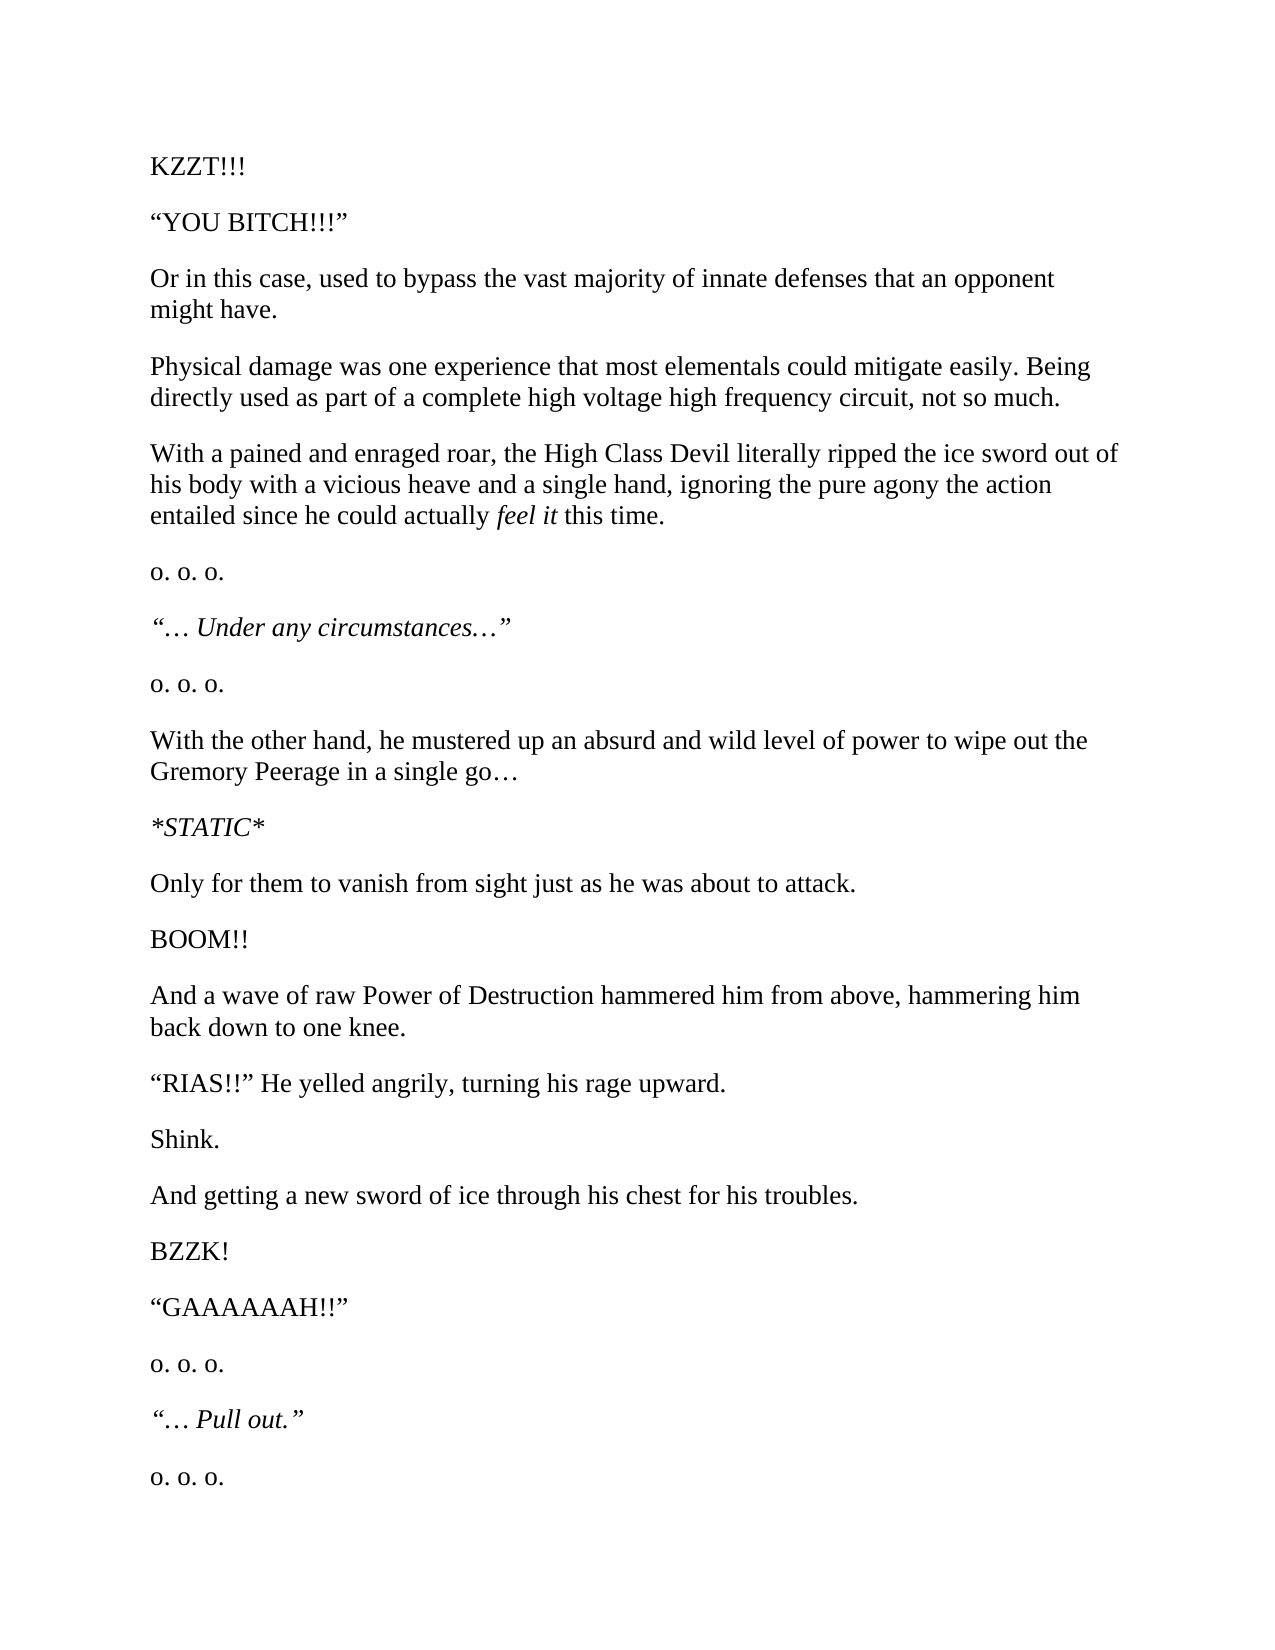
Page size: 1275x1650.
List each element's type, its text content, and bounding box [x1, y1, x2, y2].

text Physical damage was one experience that most elementals could mitigate easily. Being directly used as part of a complete high voltage high frequency circuit, not so much. [150, 349, 1125, 412]
text o. o. o. [150, 668, 1125, 699]
text Shink. [150, 1123, 1125, 1154]
text “… Under any circumstances…” [150, 611, 1125, 643]
text BOOM!! [150, 923, 1125, 954]
text Only for them to vanish from sight just as he was about to attack. [150, 867, 1125, 898]
text o. o. o. [150, 1460, 1125, 1491]
text And getting a new sword of ice through his chest for his troubles. [150, 1179, 1125, 1210]
text o. o. o. [150, 555, 1125, 586]
text “GAAAAAAH!!” [150, 1291, 1125, 1322]
text o. o. o. [150, 1347, 1125, 1379]
text “… Pull out.” [150, 1404, 1125, 1435]
text With the other hand, he mustered up an absurd and wild level of power to wipe out the Gremory Peerage in a single go… [150, 724, 1125, 786]
text BZZK! [150, 1235, 1125, 1266]
text “YOU BITCH!!!” [150, 206, 1125, 237]
text *STATIC* [150, 811, 1125, 842]
text KZZT!!! [150, 150, 1125, 181]
text “RIAS!!” He yelled angrily, turning his rage upward. [150, 1067, 1125, 1098]
text And a wave of raw Power of Destruction hammered him from above, hammering him back down to one knee. [150, 979, 1125, 1042]
text Or in this case, used to bypass the vast majority of innate defenses that an opponent might have. [150, 262, 1125, 324]
text With a pained and enraged roar, the High Class Devil literally ripped the ice sword out of his body with a vicious heave and a single hand, ignoring the pure agony the action entailed since he could actually feel it this time. [150, 437, 1125, 530]
